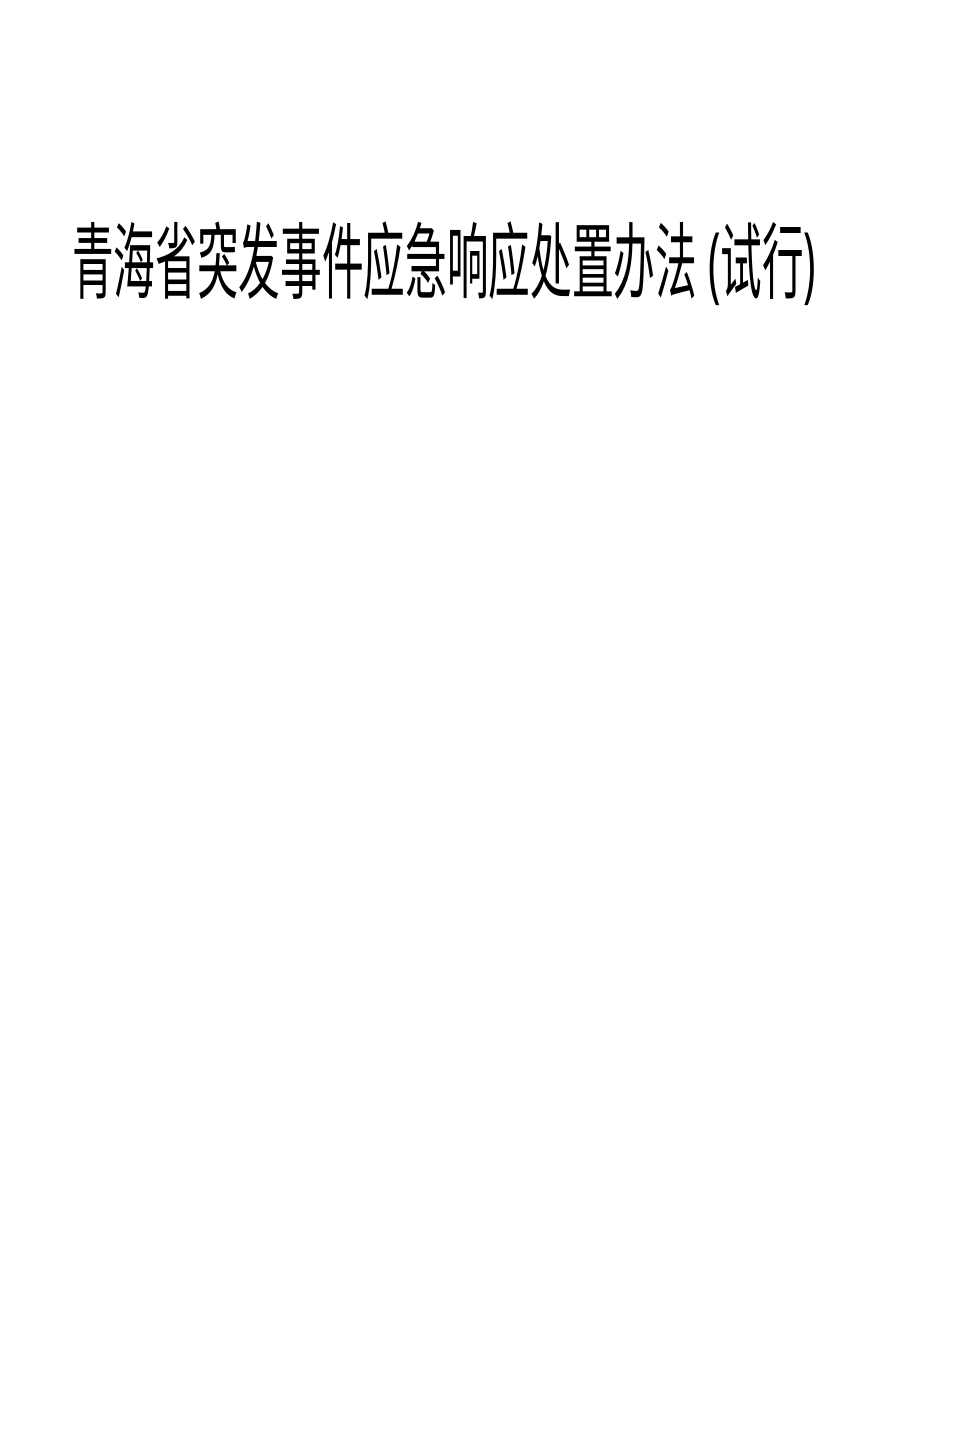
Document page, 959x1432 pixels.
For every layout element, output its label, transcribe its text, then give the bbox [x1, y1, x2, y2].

text 青海省突发事件应急响应处置办法 (试行) [72, 203, 954, 317]
